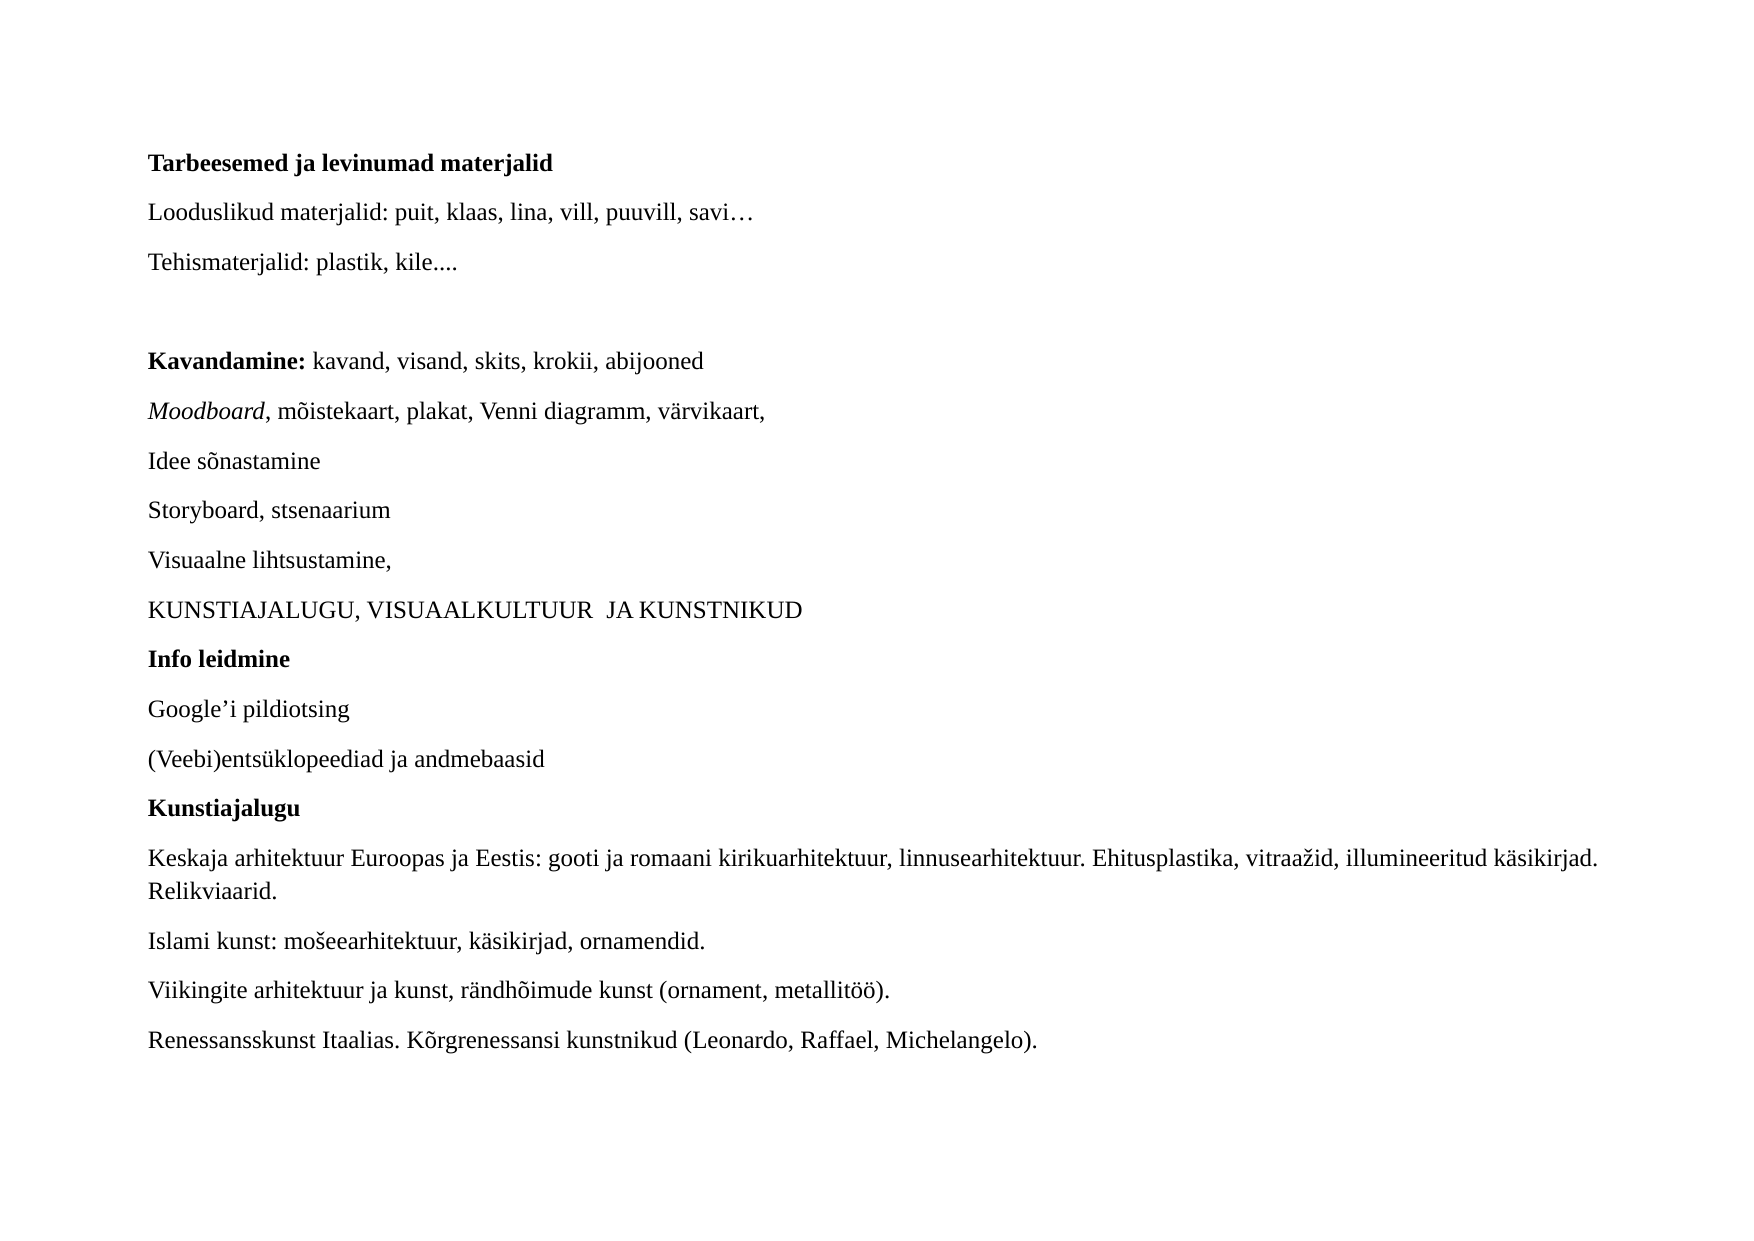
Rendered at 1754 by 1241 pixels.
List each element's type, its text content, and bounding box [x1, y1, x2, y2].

text Keskaja arhitektuur Euroopas ja Eestis: gooti ja romaani kirikuarhitektuur, linnusearhitektuur. Ehitusplastika, vitraažid, illumineeritud käsikirjad. Relikviaarid. [148, 843, 1606, 905]
text Looduslikud materjalid: puit, klaas, lina, vill, puuvill, savi… [148, 197, 1606, 226]
text Moodboard, mõistekaart, plakat, Venni diagramm, värvikaart, [148, 396, 1606, 425]
text (Veebi)entsüklopeediad ja andmebaasid [148, 744, 1606, 773]
text KUNSTIAJALUGU, VISUAALKULTUUR JA KUNSTNIKUD [148, 595, 1606, 623]
text Storyboard, stsenaarium [148, 495, 1606, 524]
text Idee sõnastamine [148, 446, 1606, 474]
text Kunstiajalugu [148, 793, 1606, 822]
text Viikingite arhitektuur ja kunst, rändhõimude kunst (ornament, metallitöö). [148, 976, 1606, 1004]
text Islami kunst: mošeearhitektuur, käsikirjad, ornamendid. [148, 926, 1606, 955]
text Info leidmine [148, 644, 1606, 673]
text Tarbeesemed ja levinumad materjalid [148, 148, 1606, 176]
text Tehismaterjalid: plastik, kile.... [148, 247, 1606, 276]
text Visuaalne lihtsustamine, [148, 545, 1606, 574]
text Google’i pildiotsing [148, 694, 1606, 723]
text Kavandamine: kavand, visand, skits, krokii, abijooned [148, 346, 1606, 375]
text Renessansskunst Itaalias. Kõrgrenessansi kunstnikud (Leonardo, Raffael, Michelangelo). [148, 1025, 1606, 1054]
